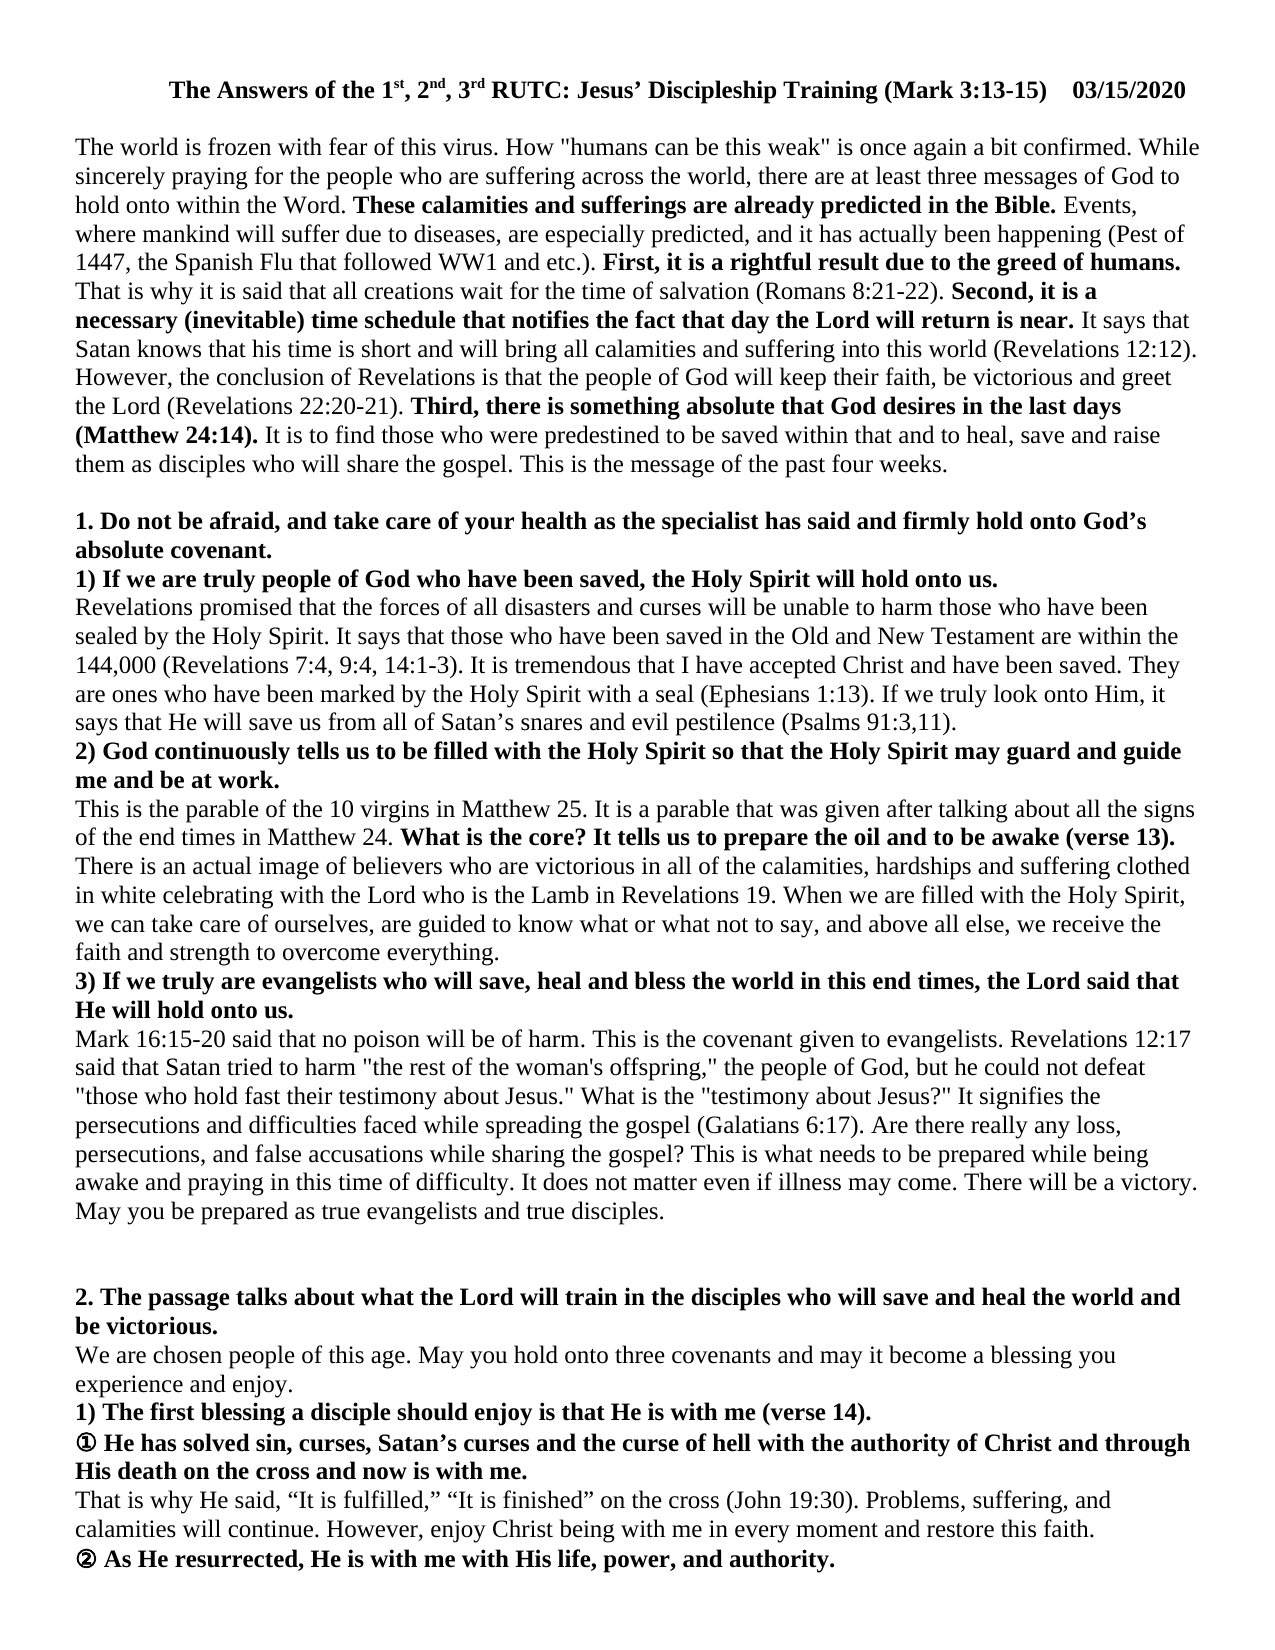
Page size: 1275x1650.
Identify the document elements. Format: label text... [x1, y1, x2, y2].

text 3) If we truly are evangelists who will save, heal and bless the world in this end times, the Lord said that He will hold onto us. [294, 966, 1200, 1024]
text 1) The first blessing a disciple should enjoy is that He is with me (verse 14). [75, 1397, 1200, 1426]
text ① He has solved sin, curses, Satan’s curses and the curse of hell with the authority of Christ and through His death on the cross and now is with me. [97, 1426, 1200, 1485]
text The Answers of the 1st, 2nd, 3rd RUTC: Jesus’ Discipleship Training (Mark 3:13-15) 03/15/2020 [75, 75, 1200, 104]
text We are chosen people of this age. May you hold onto three covenants and may it become a blessing you experience and enjoy. [294, 1340, 1200, 1397]
text Mark 16:15-20 said that no poison will be of harm. This is the covenant given to evangelists. Revelations 12:17 said that Satan tried to harm "the rest of the woman's offspring," the people of God, but he could not defeat "those who hold fast their testimony about Jesus." What is the "testimony about Jesus?" It signifies the persecutions and difficulties faced while spreading the gospel (Galatians 6:17). Are there really any loss, persecutions, and false accusations while sharing the gospel? This is what needs to be prepared while being awake and praying in this time of difficulty. It does not matter even if illness may come. There will be a victory. May you be prepared as true evangelists and true disciples. [75, 1024, 1200, 1225]
text 2. The passage talks about what the Lord will train in the disciples who will save and heal the world and be victorious. [75, 1282, 1200, 1340]
text ② As He resurrected, He is with me with His life, power, and authority. [97, 1543, 1200, 1573]
text 1) If we are truly people of God who have been saved, the Holy Spirit will hold onto us. [75, 564, 1200, 592]
text This is the parable of the 10 virgins in Matthew 25. It is a parable that was given after talking about all the signs of the end times in Matthew 24. What is the core? It tells us to prepare the oil and to be awake (verse 13). There is an actual image of believers who are victorious in all of the calamities, hardships and suffering clothed in white celebrating with the Lord who is the Lamb in Revelations 19. When we are filled with the Holy Spirit, we can take care of ourselves, are guided to know what or what not to say, and above all else, we receive the faith and strength to overcome everything. [75, 794, 1200, 966]
text 1. Do not be afraid, and take care of your health as the specialist has said and firmly hold onto God’s absolute covenant. [75, 506, 1200, 564]
text The world is frozen with fear of this virus. How "humans can be this weak" is once again a bit confirmed. While sincerely praying for the people who are suffering across the world, there are at least three messages of God to hold onto within the Word. These calamities and sufferings are already predicted in the Bible. Events, where mankind will suffer due to diseases, are especially predicted, and it has actually been happening (Pest of 1447, the Spanish Flu that followed WW1 and etc.). First, it is a rightful result due to the greed of humans. That is why it is said that all creations wait for the time of salvation (Romans 8:21-22). Second, it is a necessary (inevitable) time schedule that notifies the fact that day the Lord will return is near. It says that Satan knows that his time is short and will bring all calamities and suffering into this world (Revelations 12:12). However, the conclusion of Revelations is that the people of God will keep their faith, be victorious and greet the Lord (Revelations 22:20-21). Third, there is something absolute that God desires in the last days (Matthew 24:14). It is to find those who were predestined to be saved within that and to heal, save and raise them as disciples who will share the gospel. This is the message of the past four weeks. [75, 132, 1200, 477]
text Revelations promised that the forces of all disasters and curses will be unable to harm those who have been sealed by the Holy Spirit. It says that those who have been saved in the Old and New Testament are within the 144,000 (Revelations 7:4, 9:4, 14:1-3). It is tremendous that I have accepted Christ and have been saved. They are ones who have been marked by the Holy Spirit with a seal (Ephesians 1:13). If we truly look onto Him, it says that He will save us from all of Satan’s snares and evil pestilence (Psalms 91:3,11). [75, 592, 1200, 736]
text 2) God continuously tells us to be filled with the Holy Spirit so that the Holy Spirit may guard and guide me and be at work. [75, 736, 1200, 794]
